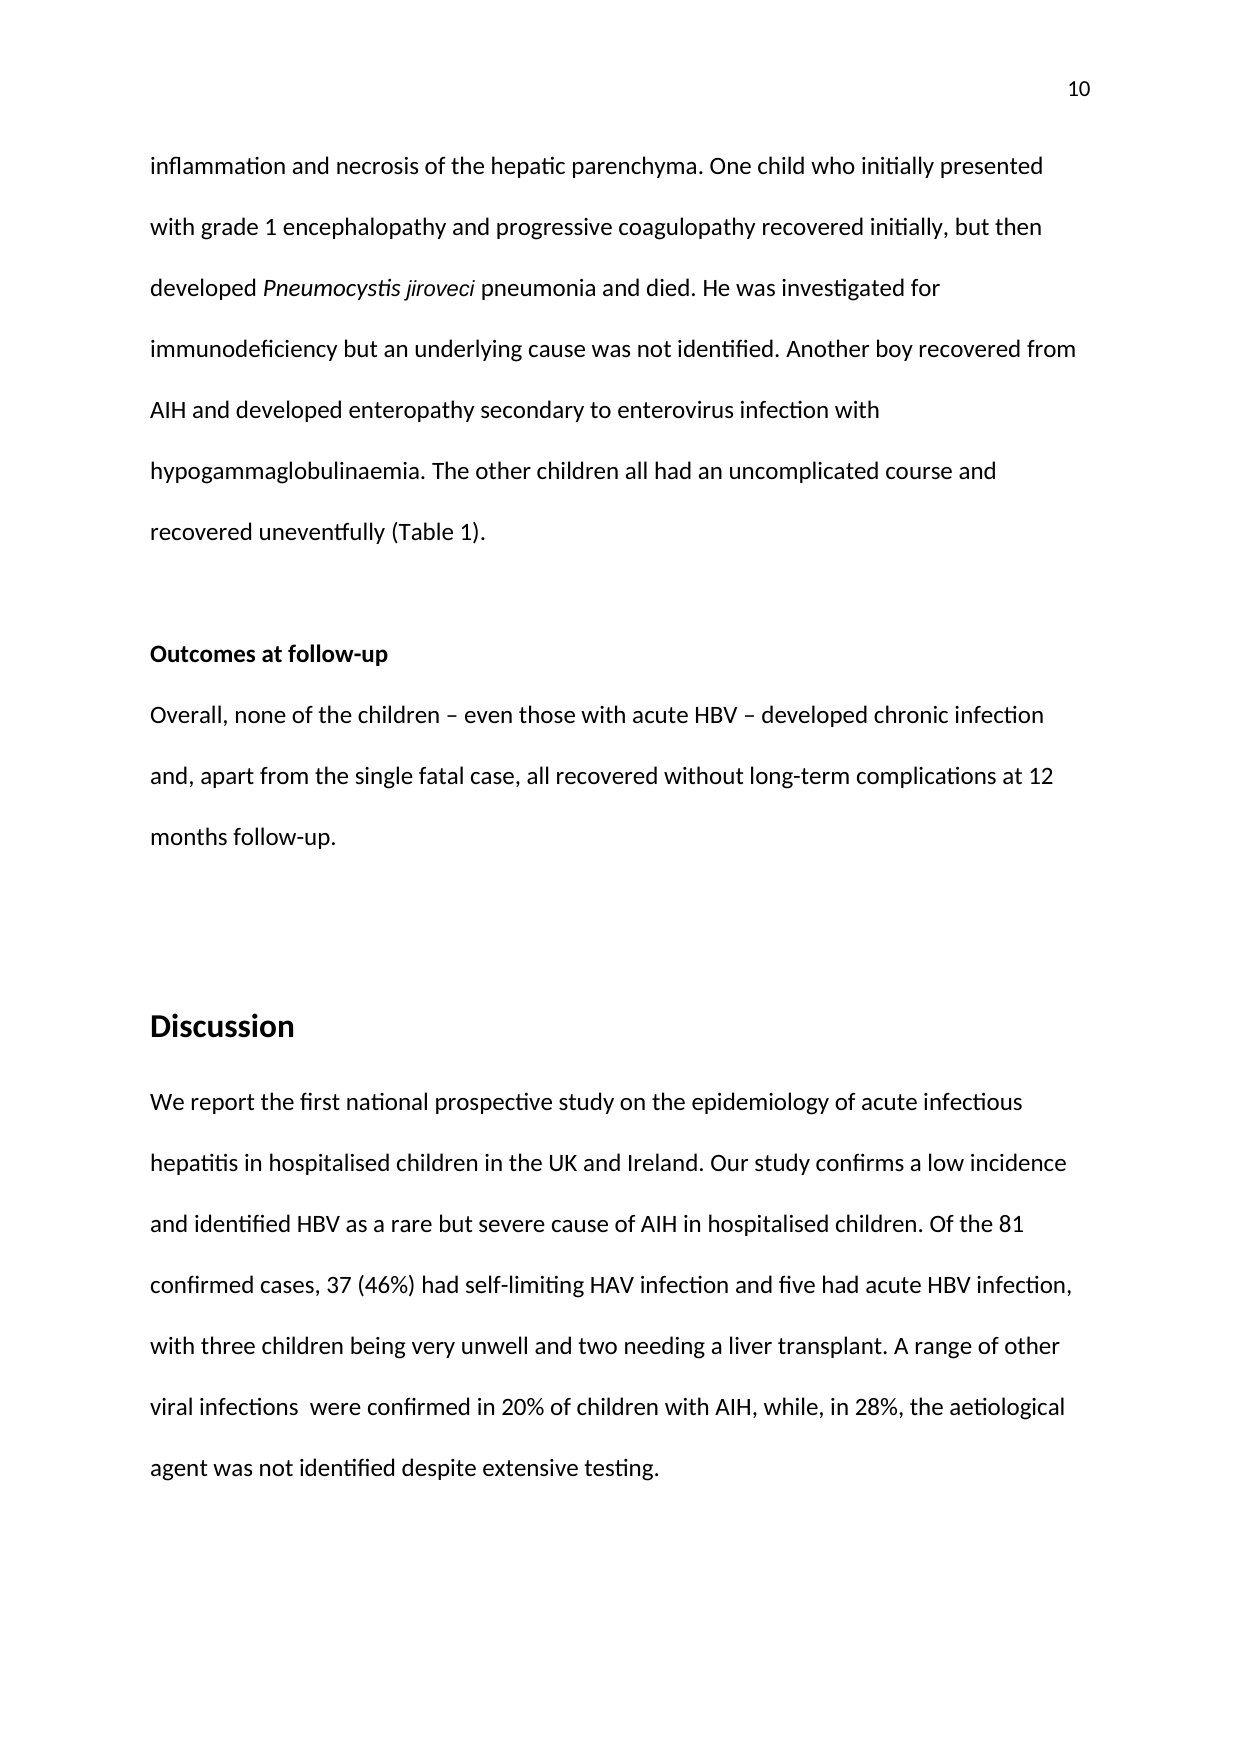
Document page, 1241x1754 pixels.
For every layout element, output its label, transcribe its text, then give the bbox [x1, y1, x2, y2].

text Discussion [150, 1004, 1090, 1045]
text Overall, none of the children – even those with acute HBV – developed chronic infection and, apart from the single fatal case, all recovered without long-term complications at 12 months follow-up. [150, 699, 1090, 852]
text Outcomes at follow-up [150, 638, 1090, 669]
text We report the first national prospective study on the epidemiology of acute infectious hepatitis in hospitalised children in the UK and Ireland. Our study confirms a low incidence and identified HBV as a rare but severe cause of AIH in hospitalised children. Of the 81 confirmed cases, 37 (46%) had self-limiting HAV infection and five had acute HBV infection, with three children being very unwell and two needing a liver transplant. A range of other viral infections were confirmed in 20% of children with AIH, while, in 28%, the aetiological agent was not identified despite extensive testing. [150, 1086, 1090, 1483]
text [150, 150, 1090, 547]
